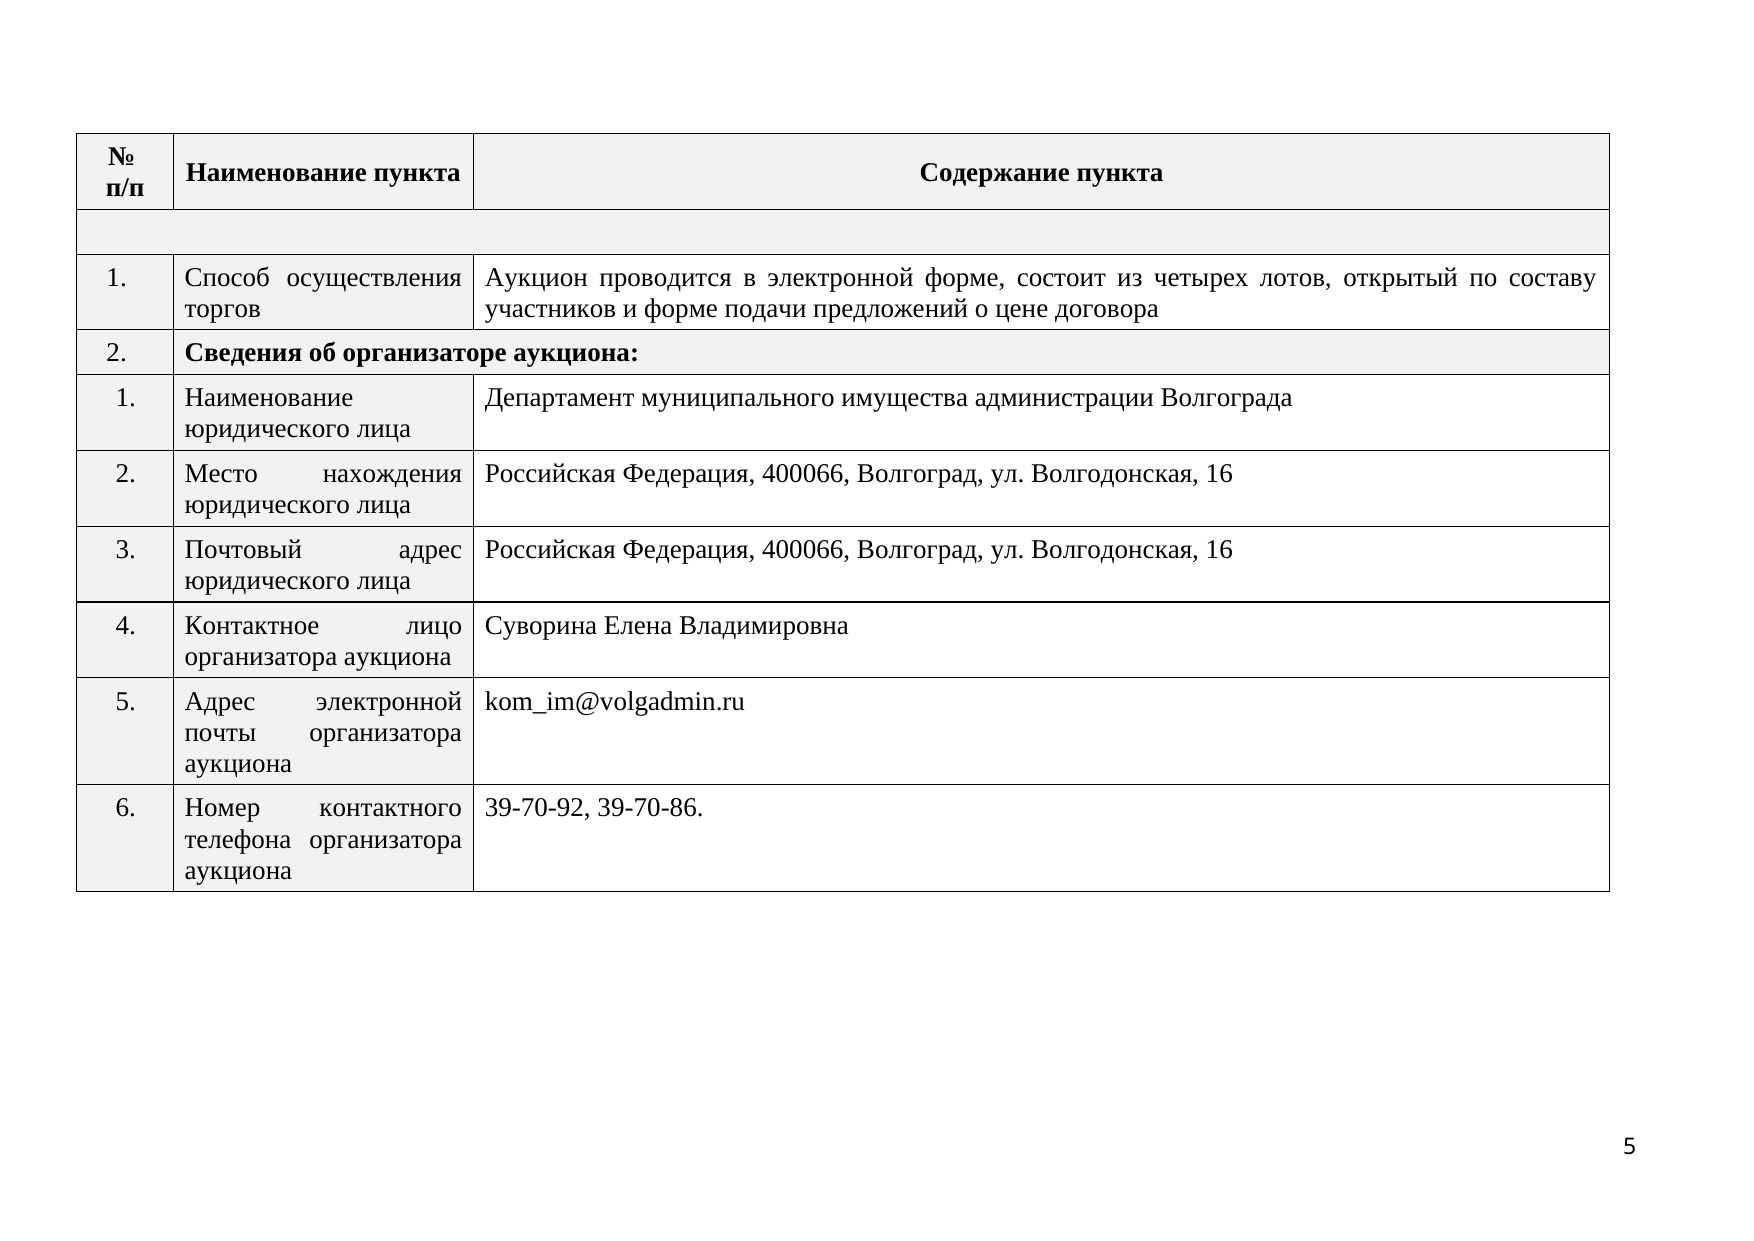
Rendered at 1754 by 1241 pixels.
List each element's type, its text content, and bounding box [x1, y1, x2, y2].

table_cell Наименование юридического лица [174, 375, 473, 450]
table_cell Российская Федерация, 400066, Волгоград, ул. Волгодонская, 16 [474, 527, 1609, 601]
table_cell kom_im@volgadmin.ru [474, 678, 1609, 784]
table_header Наименование пункта [174, 134, 473, 209]
table_cell Адрес электронной почты организатора аукциона [174, 678, 473, 784]
table_cell Департамент муниципального имущества администрации Волгограда [474, 375, 1609, 450]
table_cell Почтовый адрес юридического лица [174, 527, 473, 601]
table_cell Контактное лицо организатора аукциона [174, 603, 473, 677]
table_cell [77, 330, 173, 374]
table_cell [77, 451, 173, 526]
table_cell Аукцион проводится в электронной форме, состоит из четырех лотов, открытый по составу участников и форме подачи предложений о цене договора [474, 255, 1609, 329]
table_cell Номер контактного телефона организатора аукциона [174, 785, 473, 891]
table_header Содержание пункта [474, 134, 1609, 209]
table_header № п/п [77, 134, 173, 209]
table_cell [77, 785, 173, 891]
table_cell [77, 375, 173, 450]
table_cell [77, 255, 173, 329]
table_cell Суворина Елена Владимировна [474, 603, 1609, 677]
table_cell Российская Федерация, 400066, Волгоград, ул. Волгодонская, 16 [474, 451, 1609, 526]
table_cell 39-70-92, 39-70-86. [474, 785, 1609, 891]
table_cell [77, 678, 173, 784]
table_cell [77, 527, 173, 601]
table_cell Способ осуществления торгов [174, 255, 473, 329]
table_cell [77, 603, 173, 677]
table_cell Сведения об организаторе аукциона: [174, 330, 1609, 374]
table_cell Место нахождения юридического лица [174, 451, 473, 526]
table_cell [77, 210, 1609, 253]
